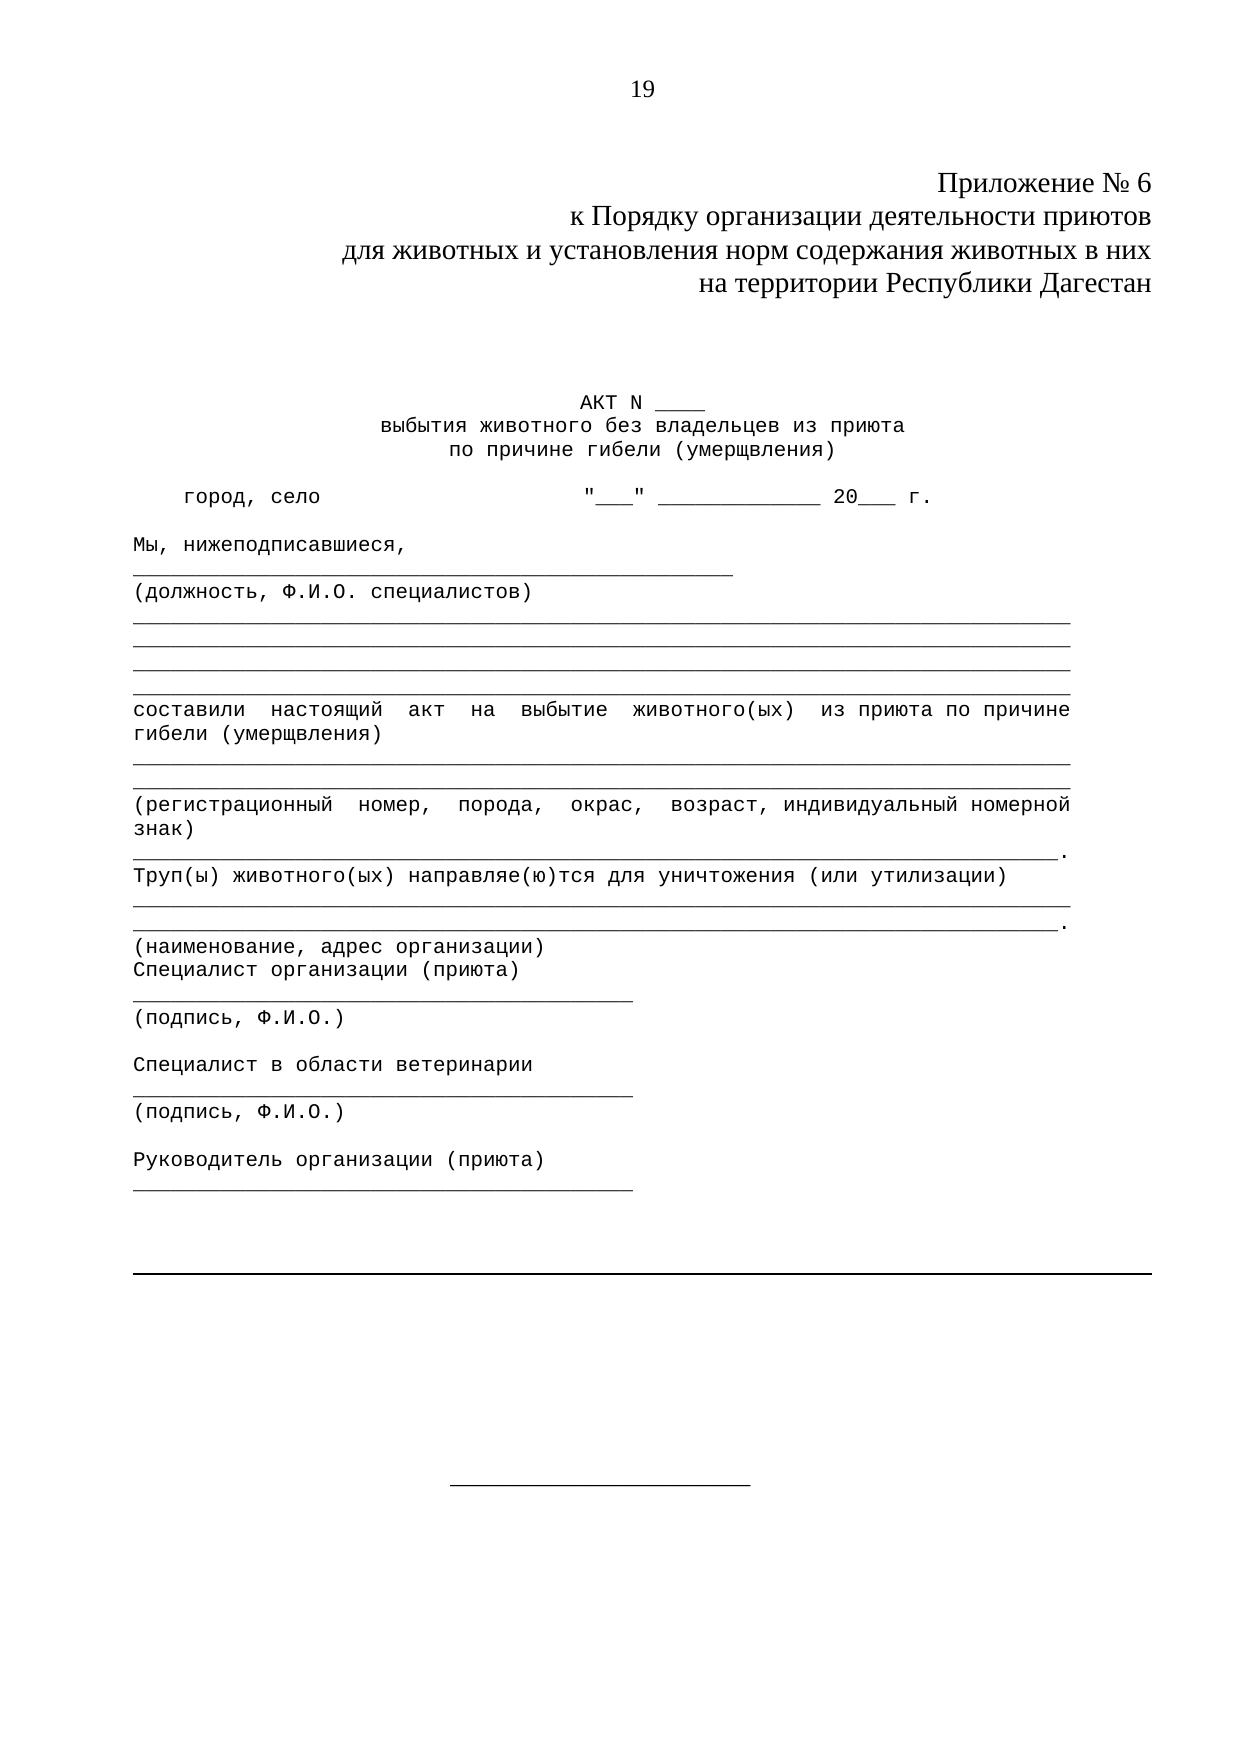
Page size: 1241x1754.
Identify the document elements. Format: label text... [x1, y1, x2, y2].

text ___________________________________________________________________________ [133, 628, 1152, 652]
text для животных и установления норм содержания животных в них [133, 232, 1152, 265]
text к Порядку организации деятельности приютов [133, 198, 1152, 232]
text (регистрационный номер, порода, окрас, возраст, индивидуальный номерной [133, 794, 1152, 817]
text Приложение № 6 [133, 165, 1152, 198]
text Мы, нижеподписавшиеся, [133, 534, 1152, 557]
text по причине гибели (умерщвления) [133, 439, 1152, 463]
text (должность, Ф.И.О. специалистов) [133, 581, 1152, 605]
text ___________________________________________________________________________ [133, 770, 1152, 794]
text ___________________________________________________________________________ [133, 605, 1152, 628]
text знак) [133, 817, 1152, 841]
text Специалист организации (приюта) [133, 959, 1152, 983]
text Труп(ы) животного(ых) направляе(ю)тся для уничтожения (или утилизации) [133, 865, 1152, 888]
text ________________________________________ [133, 1078, 1152, 1101]
text __________________________________________________________________________. [133, 841, 1152, 865]
text ___________________________________________________________________________ [133, 652, 1152, 676]
text ________________________ [133, 1460, 1152, 1489]
text Специалист в области ветеринарии [133, 1054, 1152, 1078]
text ________________________________________________ [133, 557, 1152, 581]
text ___________________________________________________________________________ [133, 676, 1152, 699]
text выбытия животного без владельцев из приюта [133, 416, 1152, 439]
text город, село "___" _____________ 20___ г. [133, 486, 1152, 510]
text ___________________________________________________________________________ [133, 888, 1152, 912]
text (подпись, Ф.И.О.) [133, 1101, 1152, 1125]
text __________________________________________________________________________. [133, 912, 1152, 936]
text на территории Республики Дагестан [133, 265, 1152, 299]
text (подпись, Ф.И.О.) [133, 1007, 1152, 1030]
text ________________________________________ [133, 1172, 1152, 1196]
text АКТ N ____ [133, 392, 1152, 416]
text составили настоящий акт на выбытие животного(ых) из приюта по причине [133, 699, 1152, 723]
text ___________________________________________________________________________ [133, 747, 1152, 770]
text Руководитель организации (приюта) [133, 1148, 1152, 1172]
text гибели (умерщвления) [133, 723, 1152, 747]
text ________________________________________ [133, 983, 1152, 1007]
text (наименование, адрес организации) [133, 936, 1152, 959]
